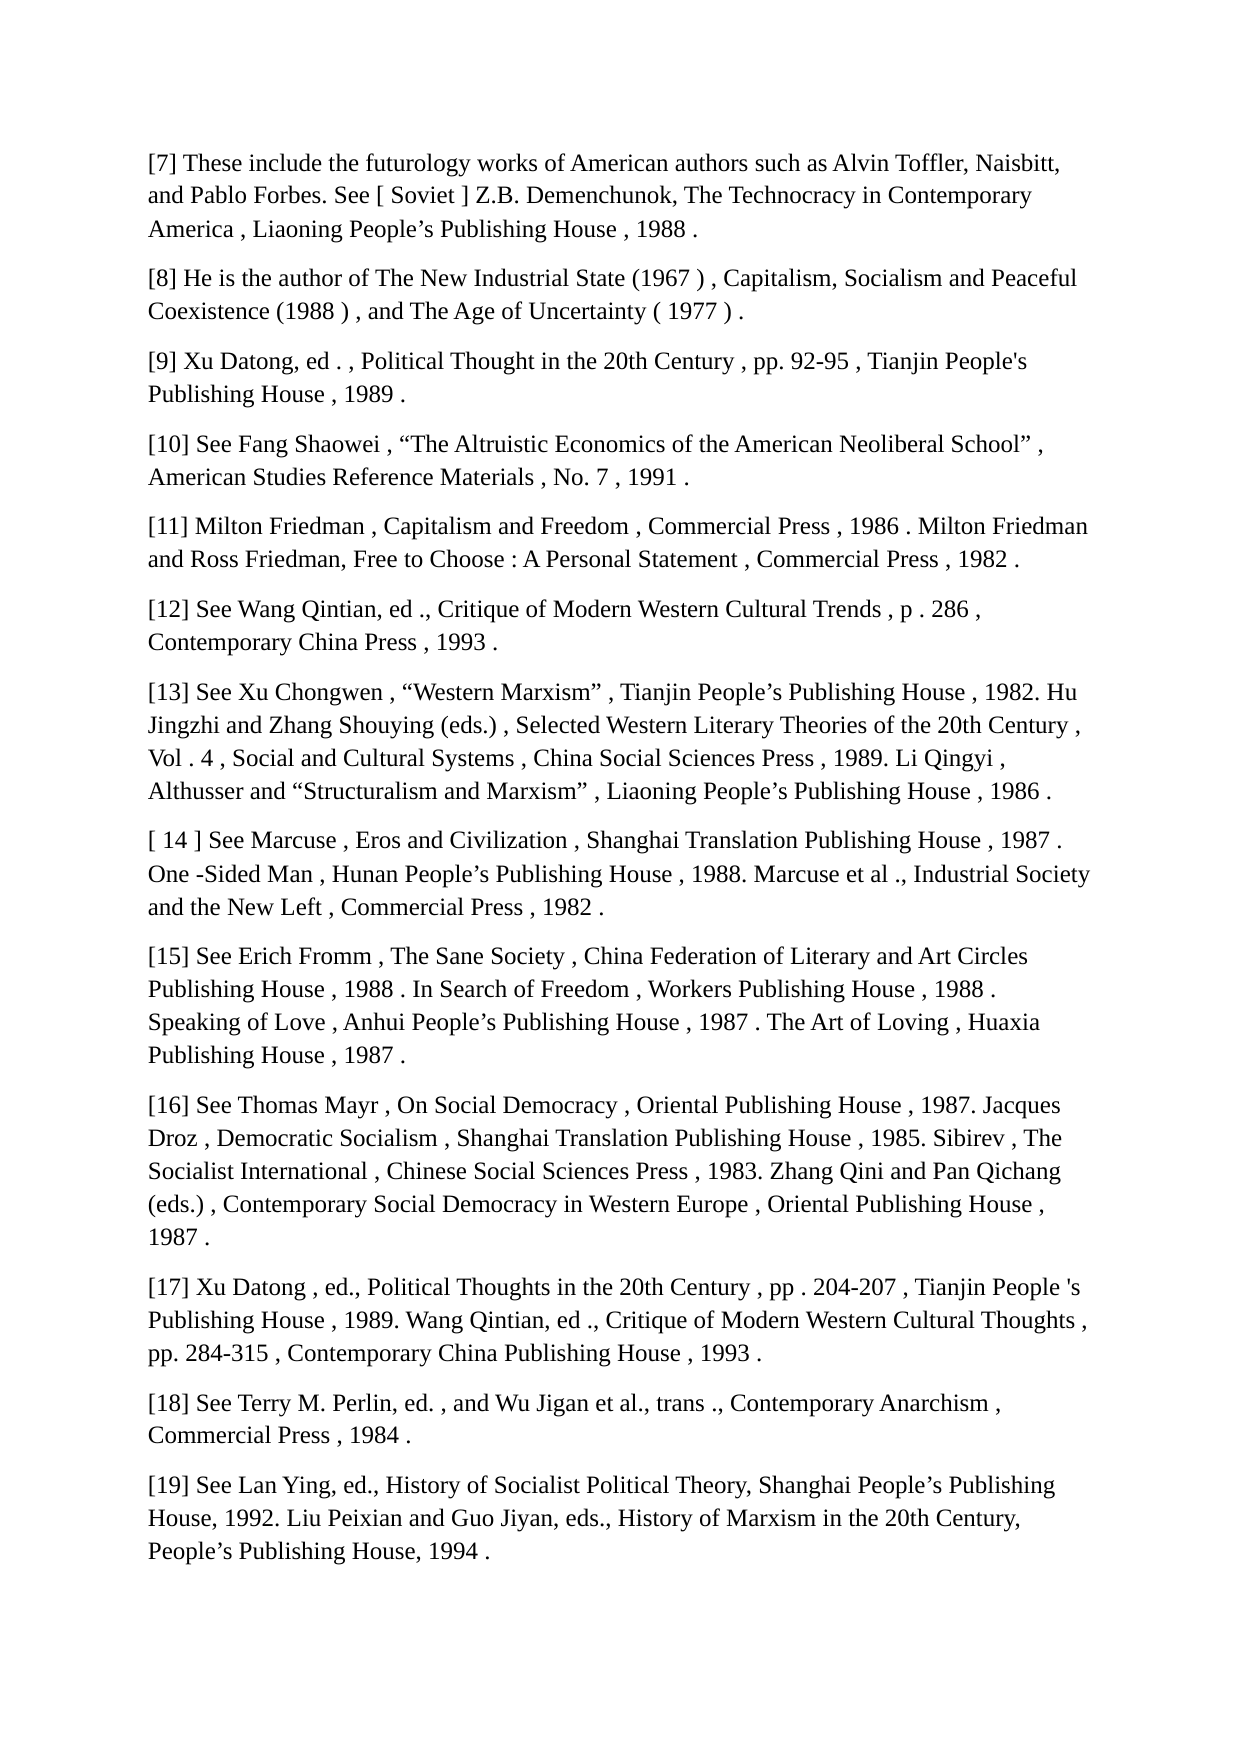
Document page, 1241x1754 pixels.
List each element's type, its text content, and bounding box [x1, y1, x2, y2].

text [15] See Erich Fromm , The Sane Society , China Federation of Literary and Art Circles Publishing House , 1988 . In Search of Freedom , Workers Publishing House , 1988 . Speaking of Love , Anhui People’s Publishing House , 1987 . The Art of Loving , Huaxia Publishing House , 1987 . [148, 941, 1093, 1069]
text [17] Xu Datong , ed., Political Thoughts in the 20th Century , pp . 204-207 , Tianjin People 's Publishing House , 1989. Wang Qintian, ed ., Critique of Modern Western Cultural Thoughts , pp. 284-315 , Contemporary China Publishing House , 1993 . [148, 1272, 1093, 1367]
text [13] See Xu Chongwen , “Western Marxism” , Tianjin People’s Publishing House , 1982. Hu Jingzhi and Zhang Shouying (eds.) , Selected Western Literary Theories of the 20th Century , Vol . 4 , Social and Cultural Systems , China Social Sciences Press , 1989. Li Qingyi , Althusser and “Structuralism and Marxism” , Liaoning People’s Publishing House , 1986 . [148, 677, 1093, 805]
text [9] Xu Datong, ed . , Political Thought in the 20th Century , pp. 92-95 , Tianjin People's Publishing House , 1989 . [148, 346, 1093, 408]
text [8] He is the author of The New Industrial State (1967 ) , Capitalism, Socialism and Peaceful Coexistence (1988 ) , and The Age of Uncertainty ( 1977 ) . [148, 263, 1093, 325]
text [19] See Lan Ying, ed., History of Socialist Political Theory, Shanghai People’s Publishing House, 1992. Liu Peixian and Guo Jiyan, eds., History of Marxism in the 20th Century, People’s Publishing House, 1994 . [148, 1470, 1093, 1565]
text [12] See Wang Qintian, ed ., Critique of Modern Western Cultural Trends , p . 286 , Contemporary China Press , 1993 . [148, 594, 1093, 656]
text [16] See Thomas Mayr , On Social Democracy , Oriental Publishing House , 1987. Jacques Droz , Democratic Socialism , Shanghai Translation Publishing House , 1985. Sibirev , The Socialist International , Chinese Social Sciences Press , 1983. Zhang Qini and Pan Qichang (eds.) , Contemporary Social Democracy in Western Europe , Oriental Publishing House , 1987 . [148, 1090, 1093, 1251]
text [ 14 ] See Marcuse , Eros and Civilization , Shanghai Translation Publishing House , 1987 . One -Sided Man , Hunan People’s Publishing House , 1988. Marcuse et al ., Industrial Society and the New Left , Commercial Press , 1982 . [148, 826, 1093, 920]
text [7] These include the futurology works of American authors such as Alvin Toffler, Naisbitt, and Pablo Forbes. See [ Soviet ] Z.B. Demenchunok, The Technocracy in Contemporary America , Liaoning People’s Publishing House , 1988 . [148, 148, 1093, 242]
text [11] Milton Friedman , Capitalism and Freedom , Commercial Press , 1986 . Milton Friedman and Ross Friedman, Free to Choose : A Personal Statement , Commercial Press , 1982 . [148, 511, 1093, 573]
text [18] See Terry M. Perlin, ed. , and Wu Jigan et al., trans ., Contemporary Anarchism , Commercial Press , 1984 . [148, 1388, 1093, 1449]
text [10] See Fang Shaowei , “The Altruistic Economics of the American Neoliberal School” , American Studies Reference Materials , No. 7 , 1991 . [148, 429, 1093, 491]
